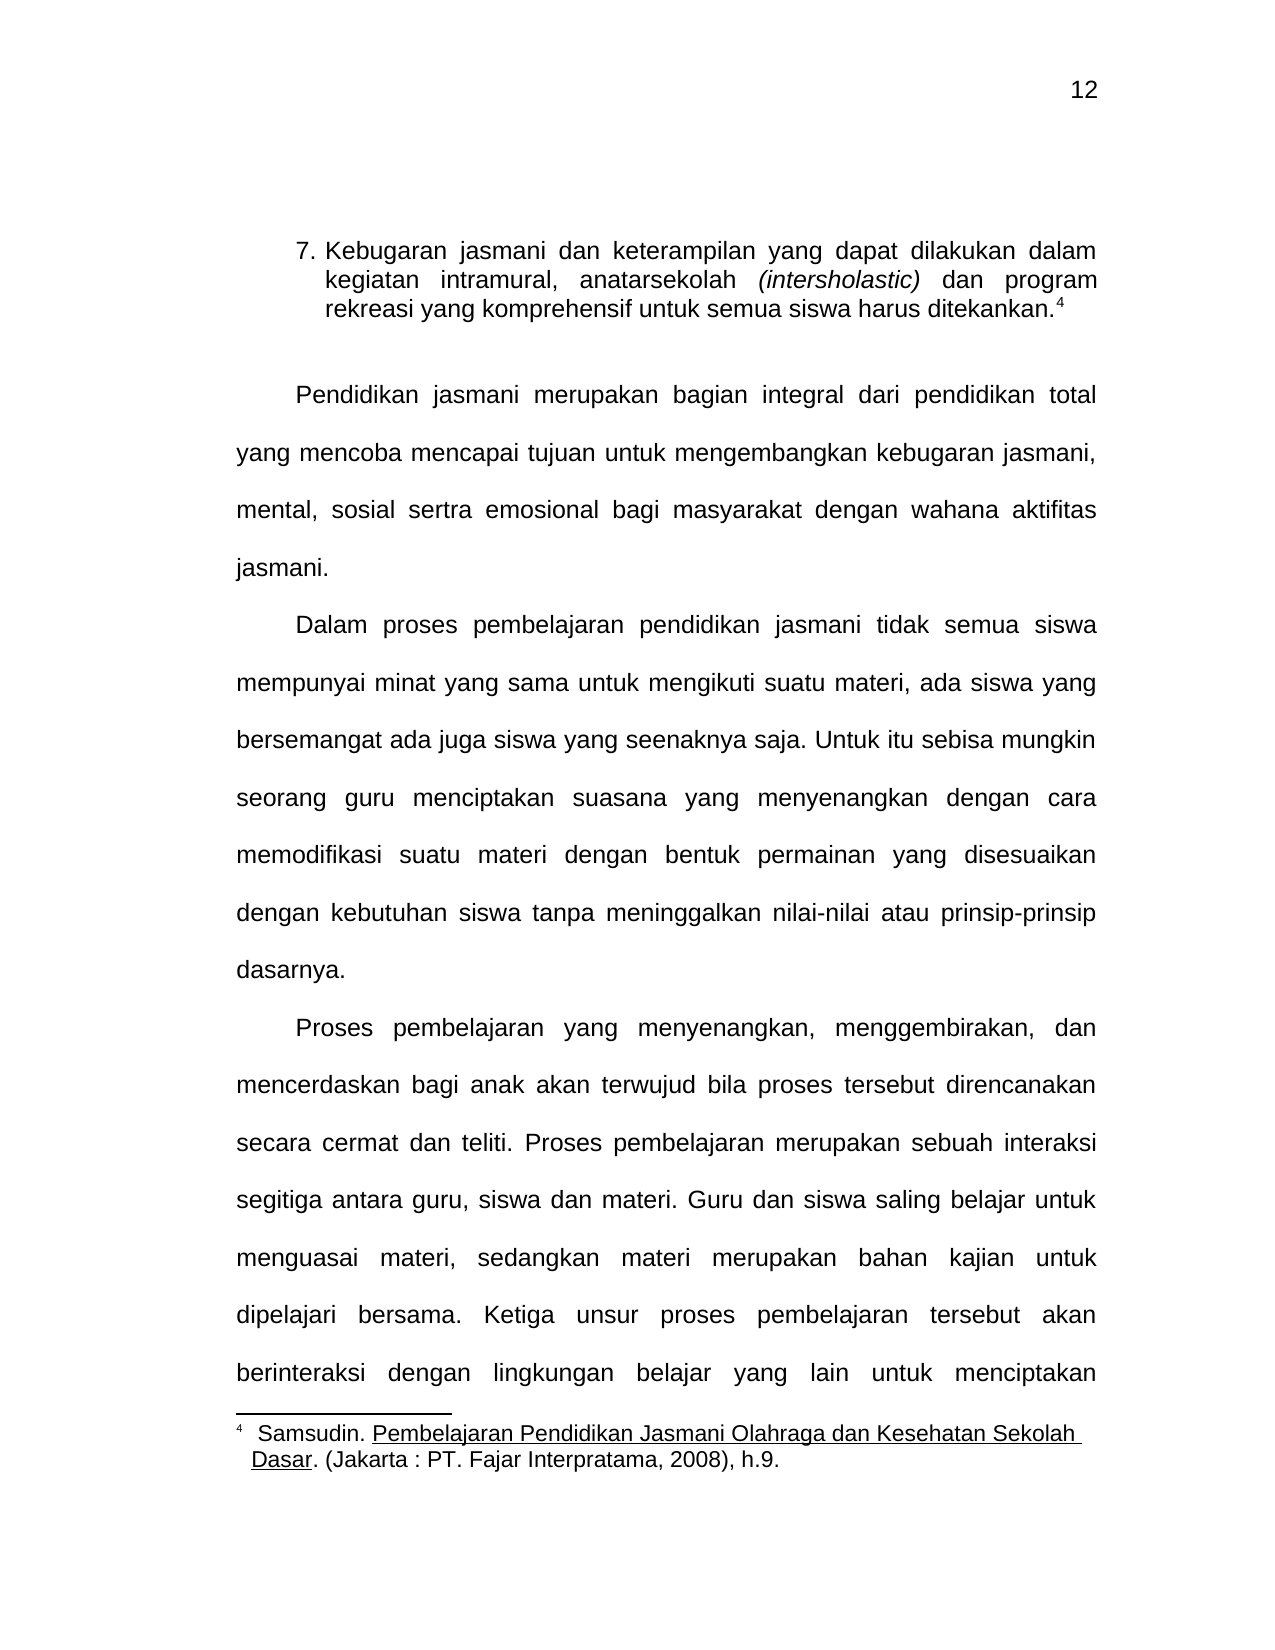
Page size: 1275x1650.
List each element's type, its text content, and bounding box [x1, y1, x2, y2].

list Kebugaran jasmani dan keterampilan yang dapat dilakukan dalam kegiatan intramural, anatarsekolah (intersholastic) dan program rekreasi yang komprehensif untuk semua siswa harus ditekankan. [295, 236, 1098, 322]
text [236, 1012, 1098, 1386]
text Dalam proses pembelajaran pendidikan jasmani tidak semua siswa mempunyai minat yang sama untuk mengikuti suatu materi, ada siswa yang bersemangat ada juga siswa yang seenaknya saja. Untuk itu sebisa mungkin seorang guru menciptakan suasana yang menyenangkan dengan cara memodifikasi suatu materi dengan bentuk permainan yang disesuaikan dengan kebutuhan siswa tanpa meninggalkan nilai-nilai atau prinsip-prinsip dasarnya. [236, 610, 1098, 984]
text Pendidikan jasmani merupakan bagian integral dari pendidikan total yang mencoba mencapai tujuan untuk mengembangkan kebugaran jasmani, mental, sosial sertra emosional bagi masyarakat dengan wahana aktifitas jasmani. [236, 380, 1098, 581]
